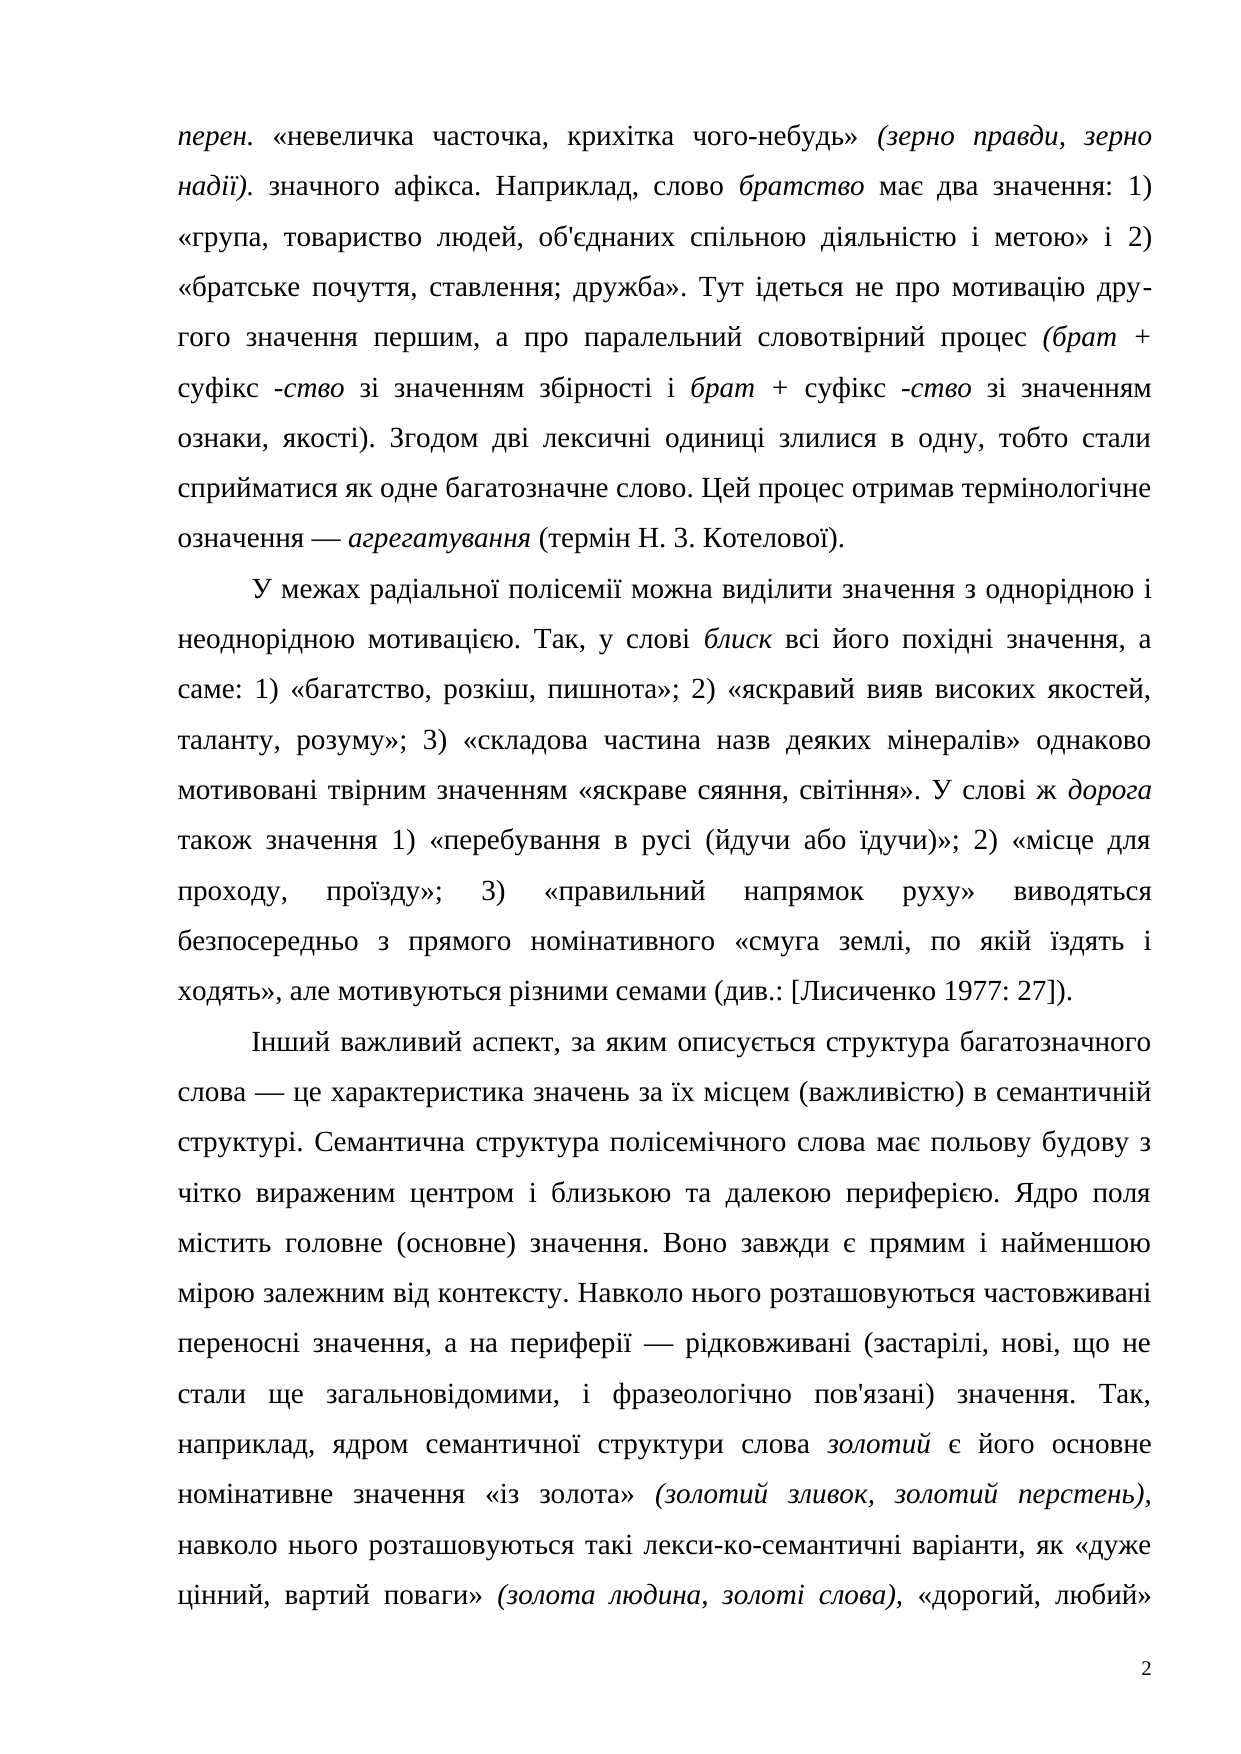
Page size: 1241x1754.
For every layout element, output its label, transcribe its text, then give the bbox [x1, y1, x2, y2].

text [177, 1024, 1152, 1611]
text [177, 118, 1152, 554]
text У межах радіальної полісемії можна виділити значення з однорідною і неоднорідною мотивацією. Так, у слові блиск всі його похідні значення, а саме: 1) «багатство, розкіш, пишнота»; 2) «яскравий вияв високих якостей, таланту, розуму»; 3) «складова частина назв деяких мінералів» однаково мотивовані твірним значенням «яскраве сяяння, світіння». У слові ж дорога також значення 1) «перебування в русі (йдучи або їдучи)»; 2) «місце для проходу, проїзду»; 3) «правильний напрямок руху» виводяться безпосередньо з прямого номінативного «смуга землі, по якій їздять і ходять», але мотивуються різними семами (див.: [Лисиченко 1977: 27]). [177, 571, 1152, 1007]
